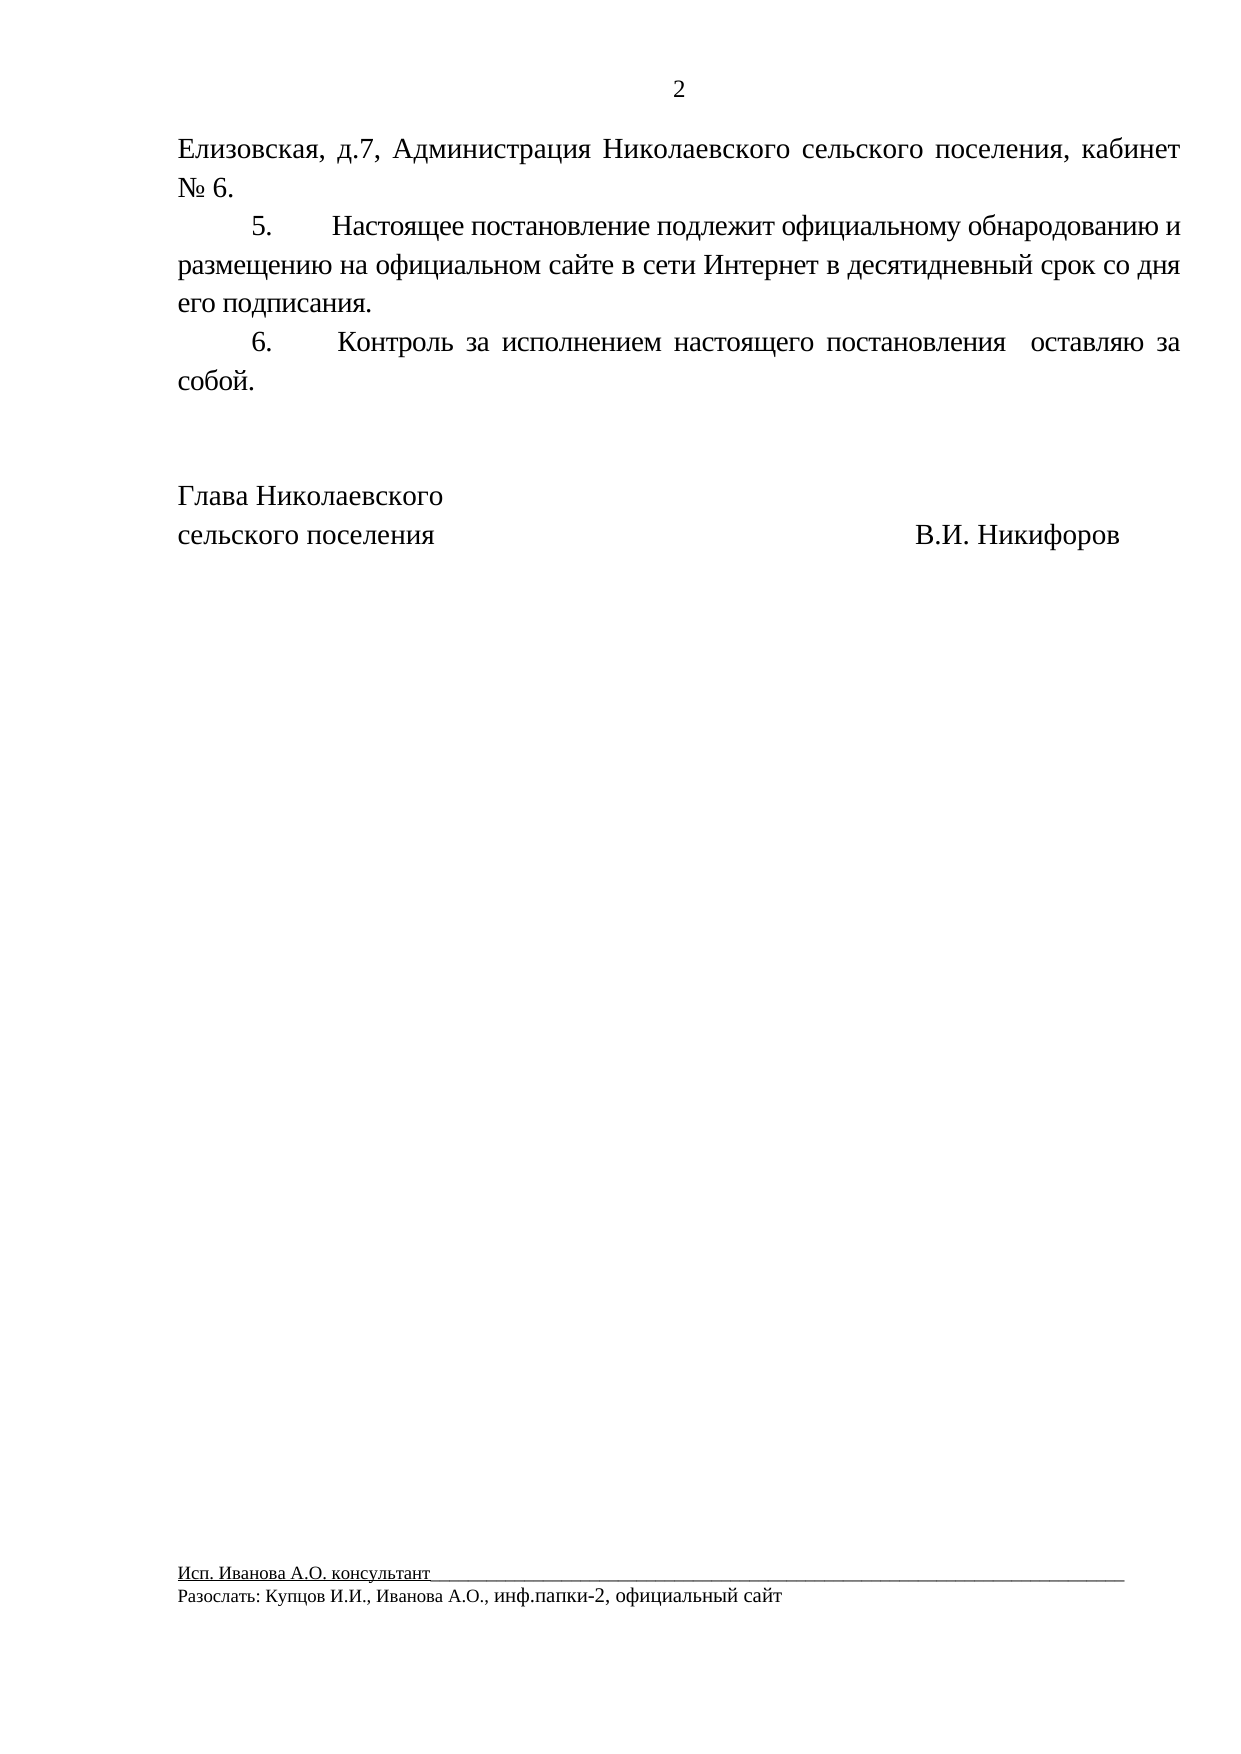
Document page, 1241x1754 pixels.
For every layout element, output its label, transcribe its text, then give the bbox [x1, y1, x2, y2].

list Контроль за исполнением настоящего постановления оставляю за собой. [177, 324, 1181, 396]
text Исп. Иванова А.О. консультант__________________________________________________________________________ [177, 1562, 1181, 1583]
text Разослать: Купцов И.И., Иванова А.О., инф.папки-2, официальный сайт [177, 1583, 1181, 1607]
list Настоящее постановление подлежит официальному обнародованию и размещению на официальном сайте в сети Интернет в десятидневный срок со дня его подписания. [177, 208, 1181, 319]
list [177, 131, 1181, 203]
text Глава Николаевского [177, 478, 1181, 512]
text сельского поселения В.И. Никифоров [177, 517, 1181, 550]
